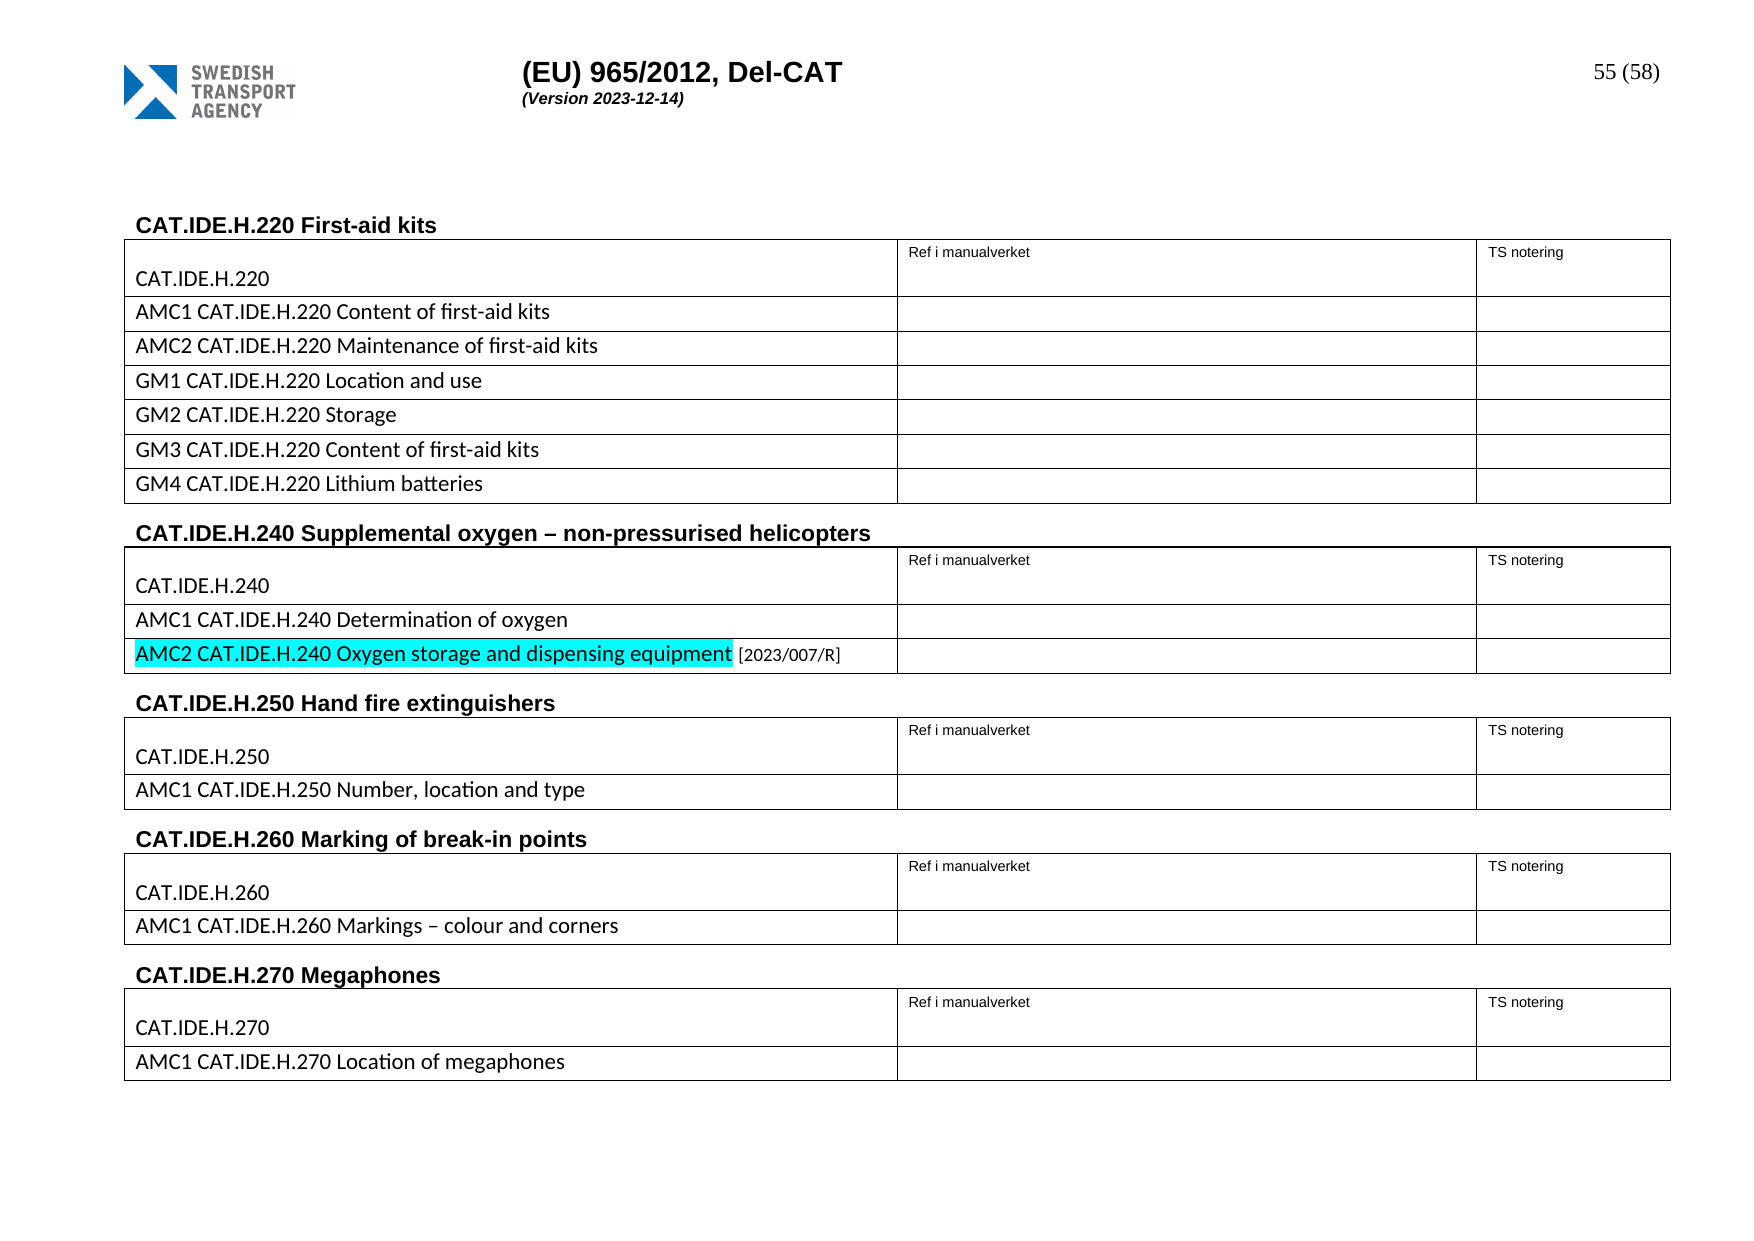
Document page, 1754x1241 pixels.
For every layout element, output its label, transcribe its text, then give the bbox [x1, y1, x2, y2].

table_cell [1477, 366, 1670, 399]
table_cell CAT.IDE.H.260 [125, 877, 897, 910]
table_cell CAT.IDE.H.240 Supplemental oxygen – non-pressurised helicopters [124, 504, 1670, 546]
table_cell CAT.IDE.H.250 Hand fire extinguishers [124, 674, 1670, 717]
table_cell GM3 CAT.IDE.H.220 Content of first-aid kits [125, 435, 897, 468]
table_cell AMC1 CAT.IDE.H.250 Number, location and type [125, 775, 897, 808]
table_cell GM1 CAT.IDE.H.220 Location and use [125, 366, 897, 399]
table_cell [125, 548, 897, 571]
table_cell Ref i manualverket [898, 718, 1476, 741]
table_cell TS notering [1477, 854, 1670, 877]
table_cell TS notering [1477, 718, 1670, 741]
picture [124, 65, 296, 119]
table_cell CAT.IDE.H.240 [125, 571, 897, 604]
table_cell CAT.IDE.H.260 Marking of break-in points [124, 810, 1670, 852]
table_cell Ref i manualverket [898, 854, 1476, 877]
table_cell TS notering [1477, 240, 1670, 263]
table_cell CAT.IDE.H.250 [125, 741, 897, 774]
table_cell [898, 366, 1476, 399]
table_cell [125, 989, 897, 1012]
table_cell [1477, 400, 1670, 434]
table_cell GM2 CAT.IDE.H.220 Storage [125, 400, 897, 434]
table_cell CAT.IDE.H.220 [125, 263, 897, 296]
table_cell CAT.IDE.H.220 First-aid kits [124, 195, 1670, 239]
table_cell [898, 469, 1476, 502]
table_cell GM4 CAT.IDE.H.220 Lithium batteries [125, 469, 897, 502]
table_cell [1477, 639, 1670, 673]
table_cell [898, 435, 1476, 468]
table_cell AMC2 CAT.IDE.H.240 Oxygen storage and dispensing equipment [2023/007/R] [125, 639, 897, 673]
table_cell [125, 854, 897, 877]
table_cell Ref i manualverket [898, 548, 1476, 571]
table_cell [898, 400, 1476, 434]
table_cell [125, 240, 897, 263]
table_cell AMC1 CAT.IDE.H.260 Markings – colour and corners [125, 911, 897, 944]
table_cell [1477, 469, 1670, 502]
table_cell Ref i manualverket [898, 989, 1476, 1012]
table_cell CAT.IDE.H.270 Megaphones [124, 945, 1670, 988]
table_cell CAT.IDE.H.270 [125, 1013, 897, 1046]
table_cell [898, 639, 1476, 673]
table_cell [125, 718, 897, 741]
table_cell TS notering [1477, 548, 1670, 571]
table_cell AMC1 CAT.IDE.H.220 Content of first-aid kits [125, 297, 897, 331]
table_cell AMC1 CAT.IDE.H.270 Location of megaphones [125, 1047, 897, 1080]
table_cell [1477, 435, 1670, 468]
table_cell Ref i manualverket [898, 240, 1476, 263]
table_cell AMC2 CAT.IDE.H.220 Maintenance of first-aid kits [125, 332, 897, 365]
table_cell AMC1 CAT.IDE.H.240 Determination of oxygen [125, 605, 897, 638]
table_cell TS notering [1477, 989, 1670, 1012]
